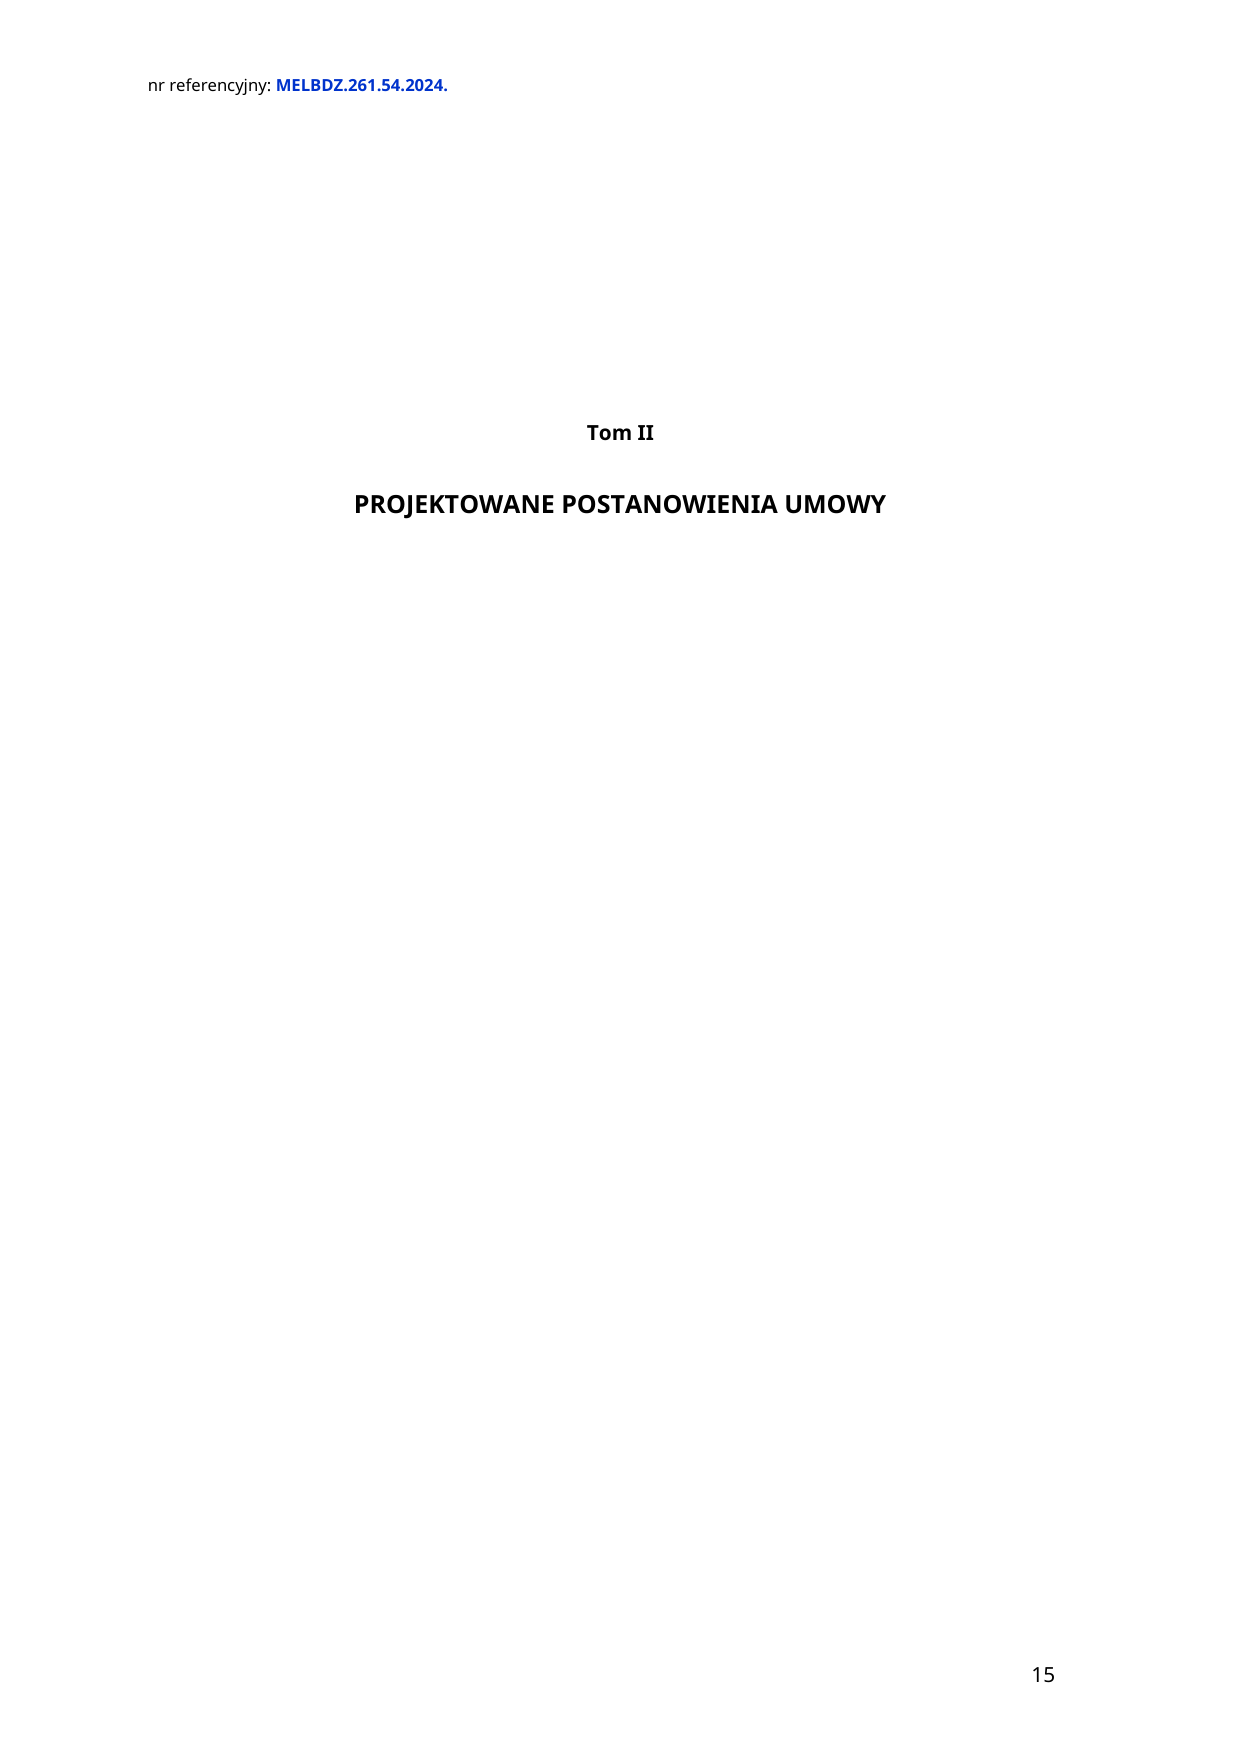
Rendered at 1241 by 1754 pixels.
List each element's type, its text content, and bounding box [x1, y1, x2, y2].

text PROJEKTOWANE POSTANOWIENIA UMOWY [148, 487, 1092, 521]
text Tom II [148, 418, 1092, 446]
